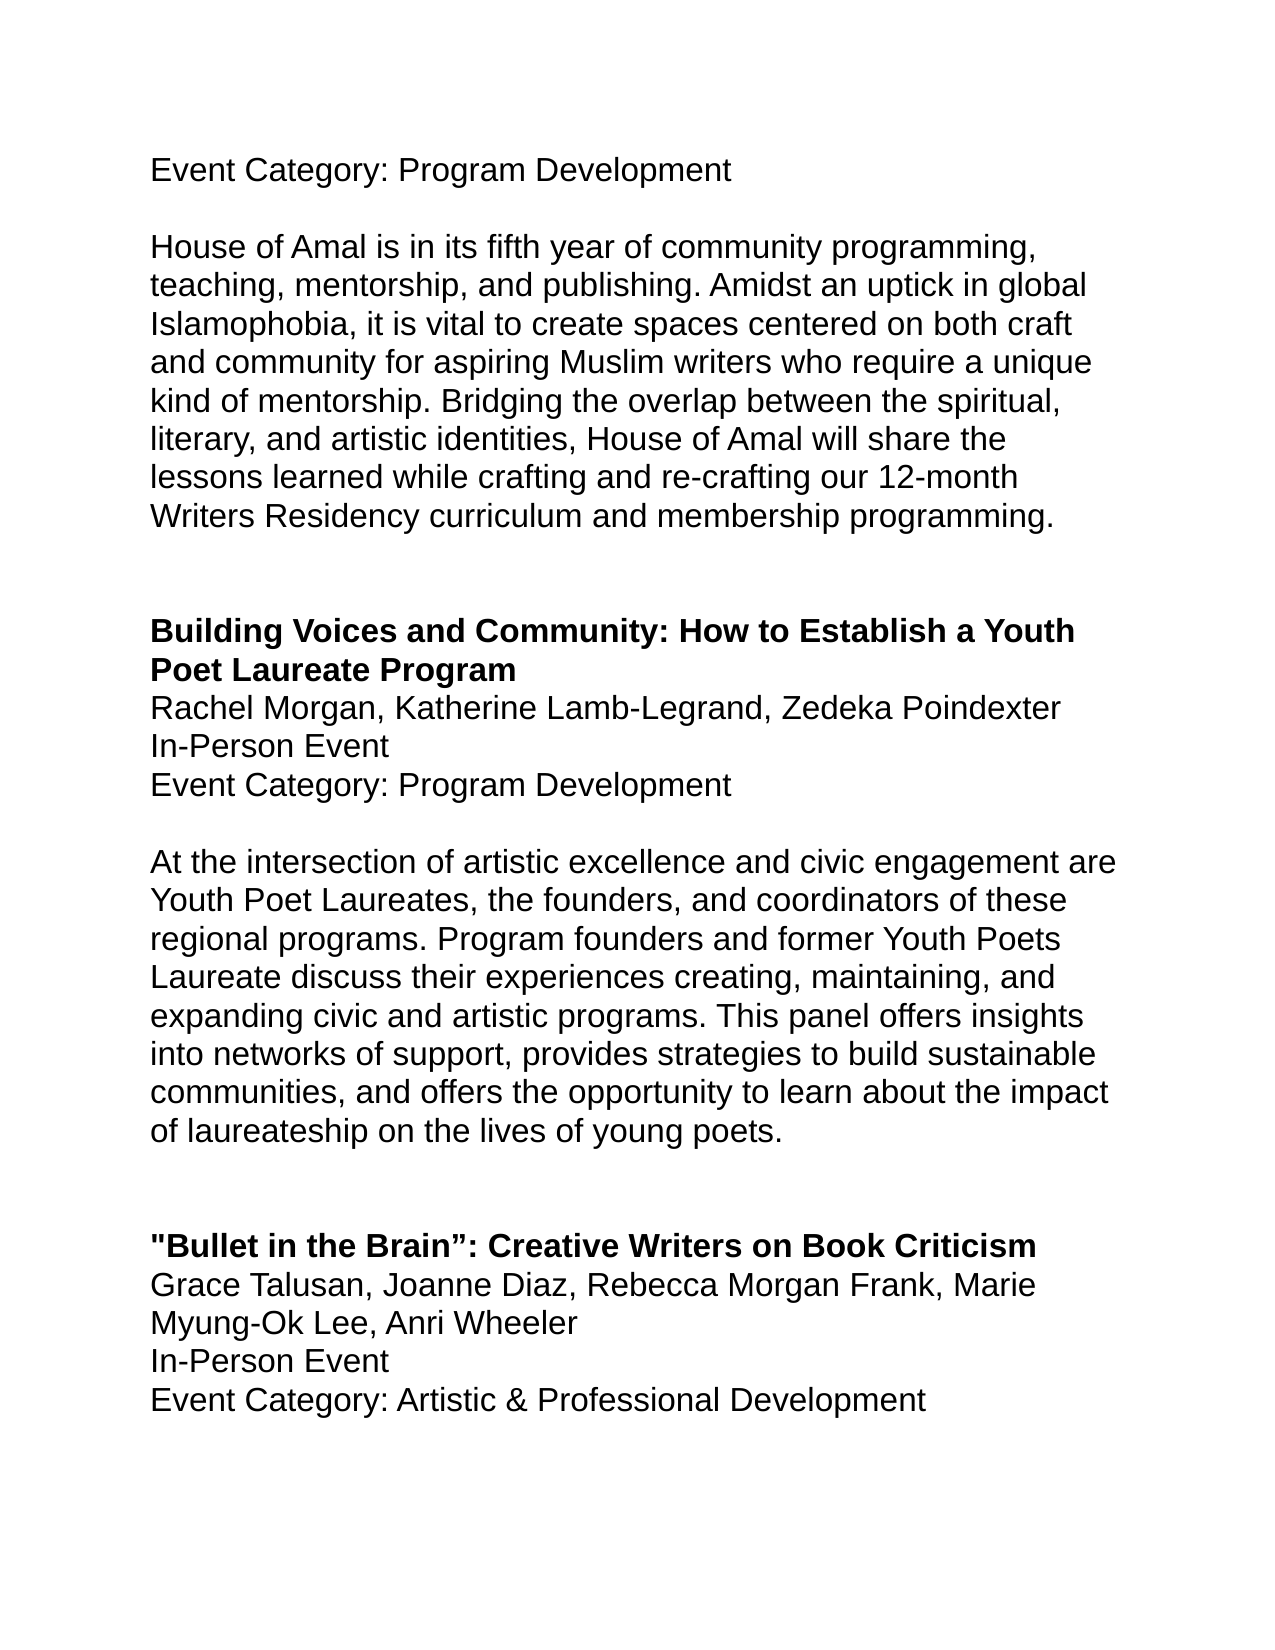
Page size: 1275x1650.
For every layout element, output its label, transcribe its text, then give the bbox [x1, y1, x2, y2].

text "Bullet in the Brain”: Creative Writers on Book Criticism [150, 1226, 1125, 1265]
text Event Category: Artistic & Professional Development [150, 1380, 1125, 1418]
text At the intersection of artistic excellence and civic engagement are Youth Poet Laureates, the founders, and coordinators of these regional programs. Program founders and former Youth Poets Laureate discuss their experiences creating, maintaining, and expanding civic and artistic programs. This panel offers insights into networks of support, provides strategies to build sustainable communities, and offers the opportunity to learn about the impact of laureateship on the lives of young poets. [150, 842, 1125, 1149]
text In-Person Event [150, 1342, 1125, 1380]
text Building Voices and Community: How to Establish a Youth Poet Laureate Program [150, 611, 1125, 688]
text Event Category: Program Development [150, 765, 1125, 803]
text Rachel Morgan, Katherine Lamb-Legrand, Zedeka Poindexter [150, 688, 1125, 727]
text House of Amal is in its fifth year of community programming, teaching, mentorship, and publishing. Amidst an uptick in global Islamophobia, it is vital to create spaces centered on both craft and community for aspiring Muslim writers who require a unique kind of mentorship. Bridging the overlap between the spiritual, literary, and artistic identities, House of Amal will share the lessons learned while crafting and re-crafting our 12-month Writers Residency curriculum and membership programming. [150, 227, 1125, 534]
text Grace Talusan, Joanne Diaz, Rebecca Morgan Frank, Marie Myung-Ok Lee, Anri Wheeler [150, 1265, 1125, 1342]
text Event Category: Program Development [150, 150, 1125, 188]
text In-Person Event [150, 727, 1125, 765]
